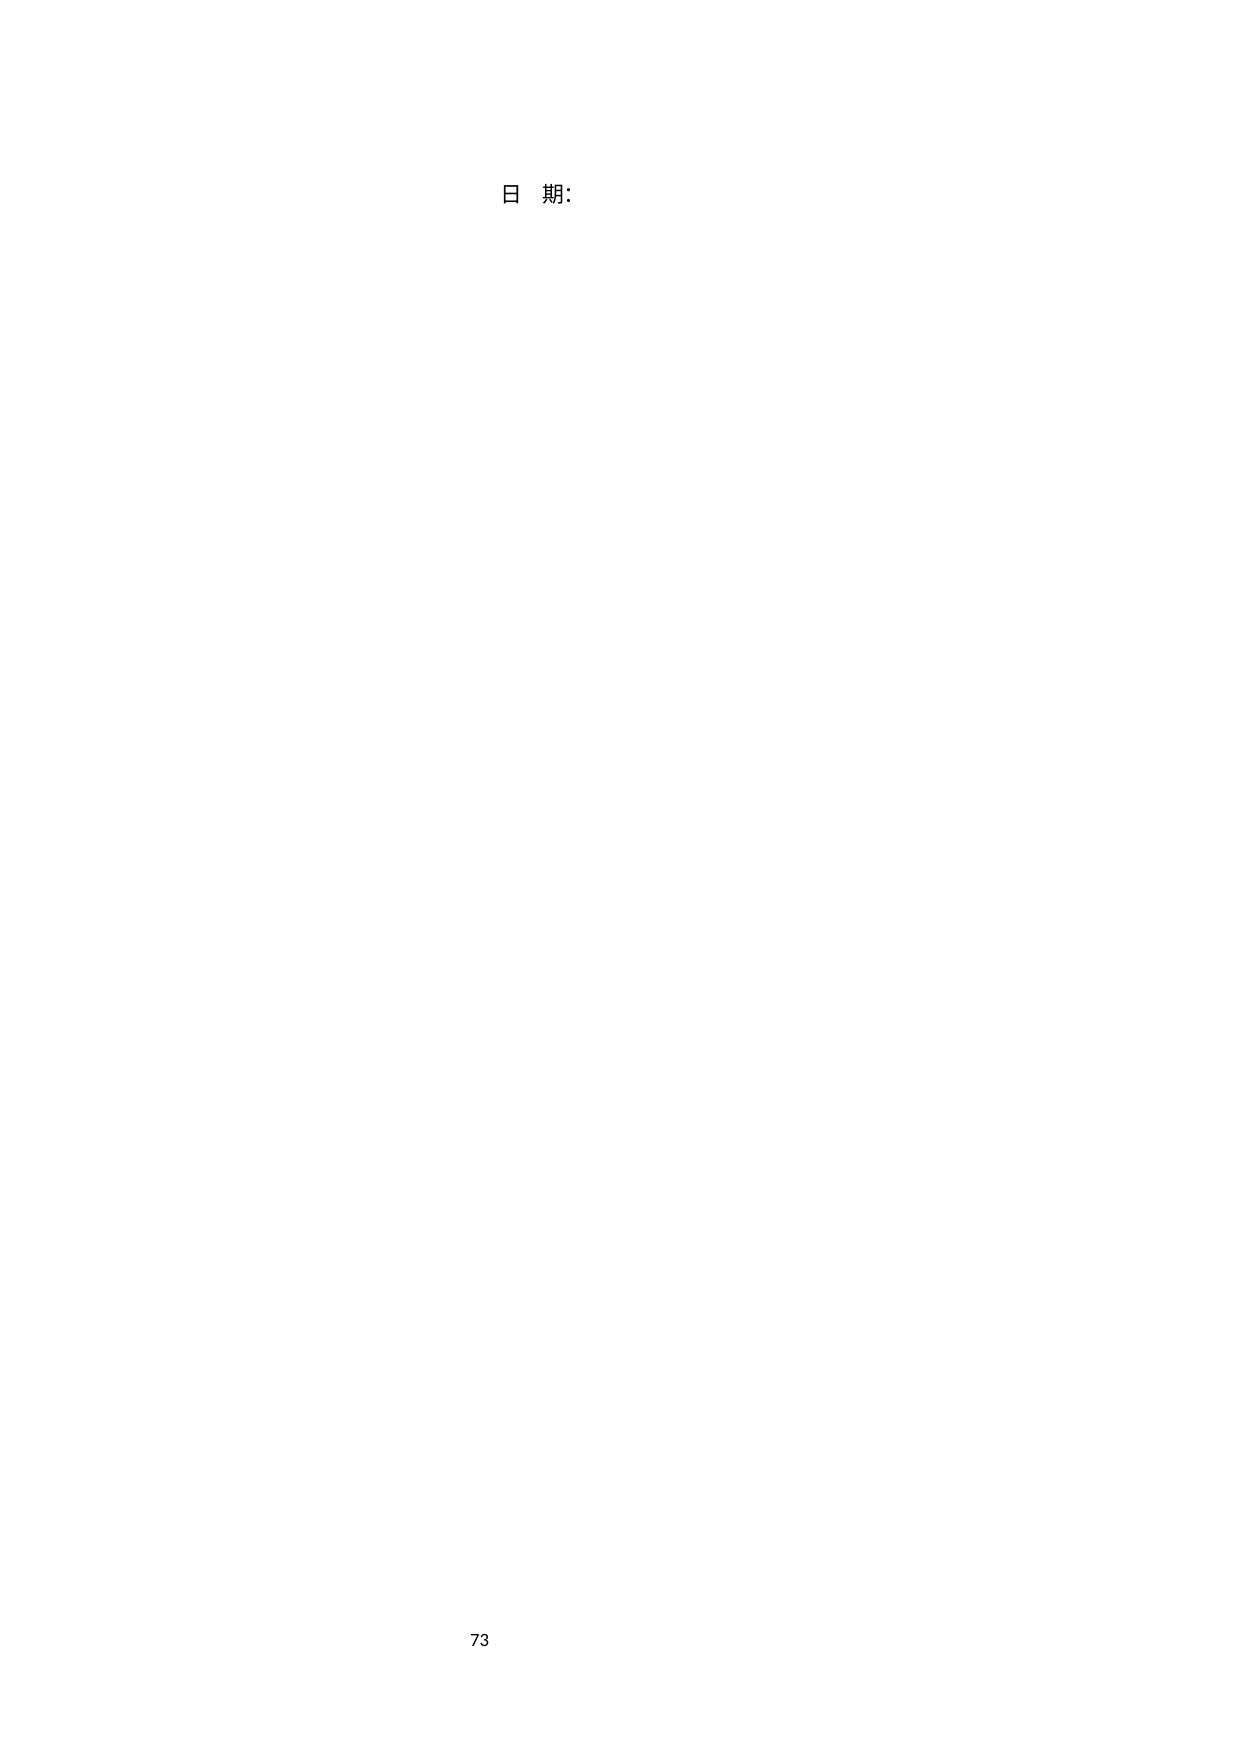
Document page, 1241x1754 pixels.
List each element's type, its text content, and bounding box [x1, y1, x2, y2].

text 日 期： [279, 177, 1092, 209]
